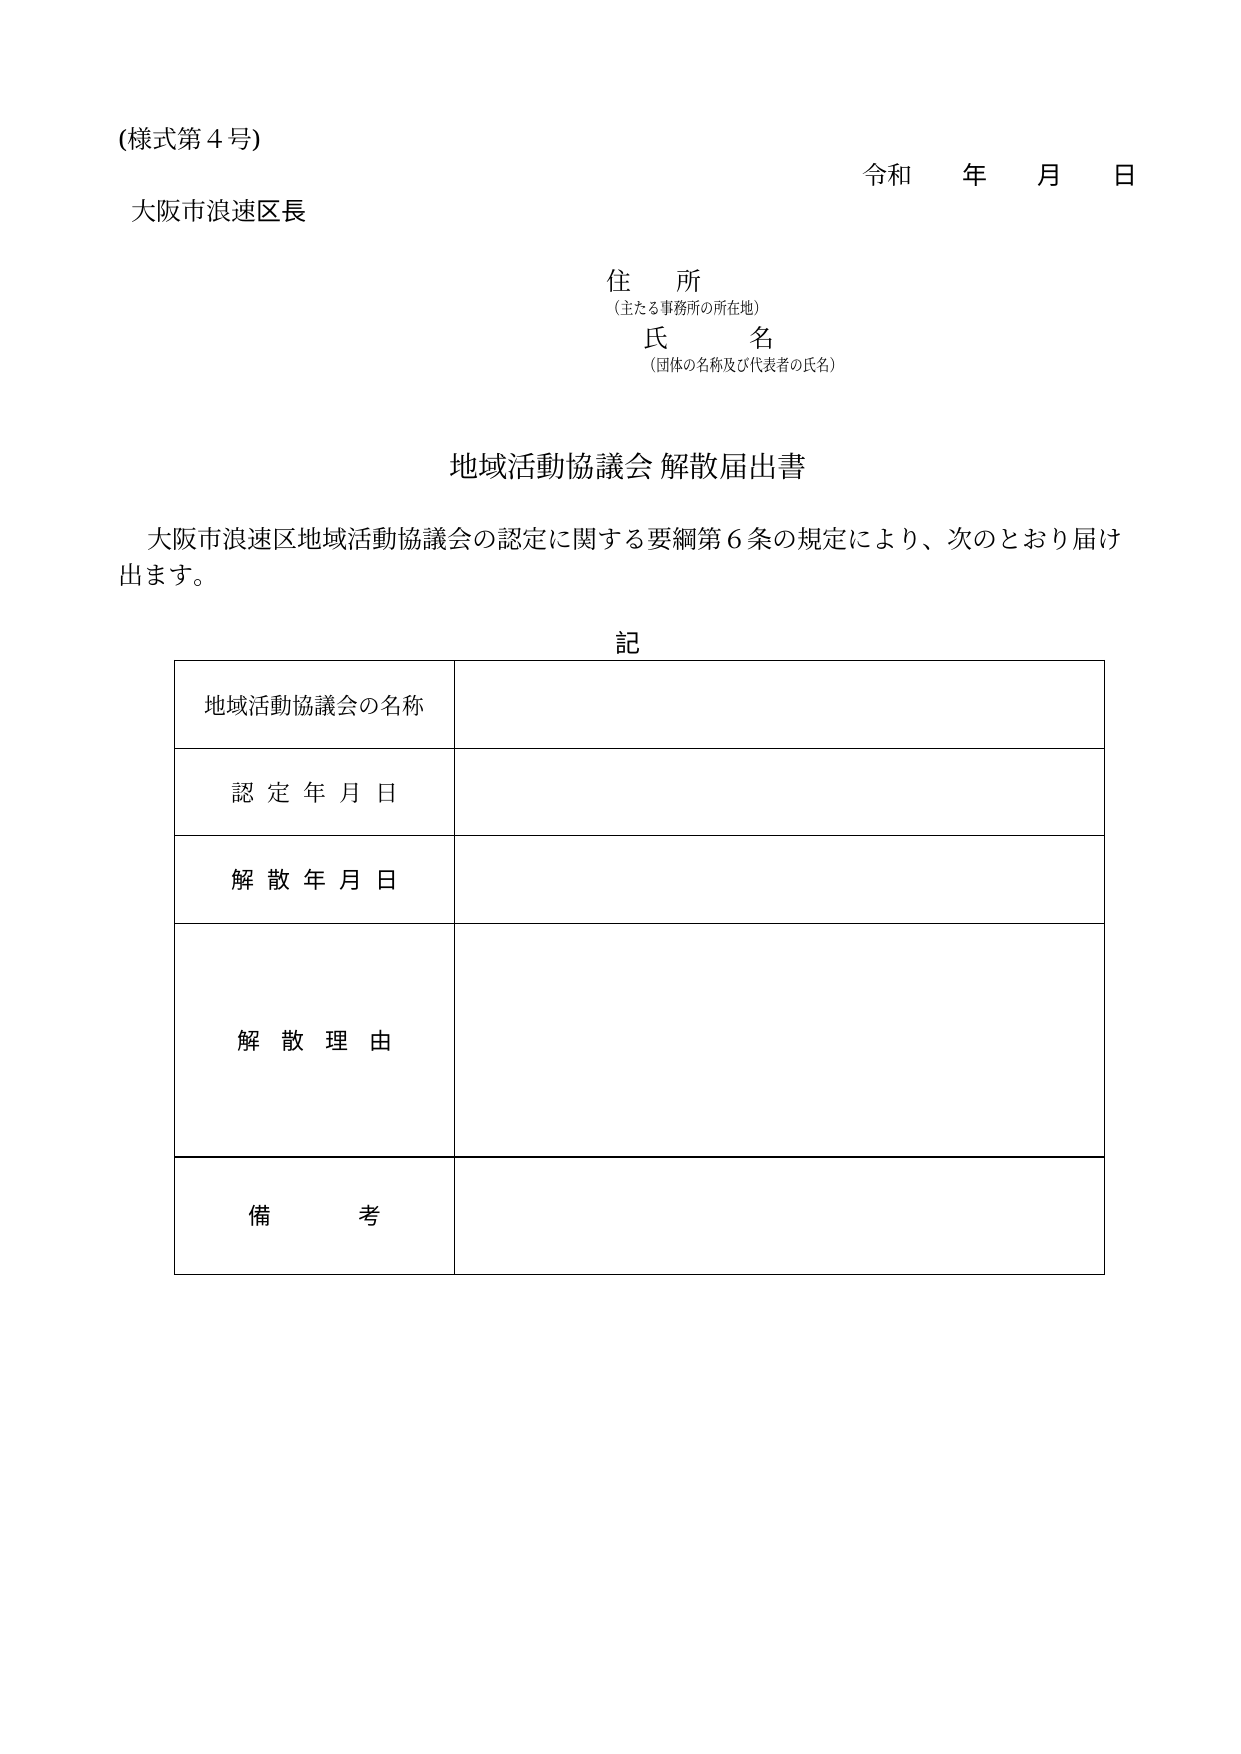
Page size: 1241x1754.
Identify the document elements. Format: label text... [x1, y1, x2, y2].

text 地域活動協議会 解散届出書 [118, 444, 1137, 486]
text 氏 名 [118, 319, 1137, 355]
table_cell [455, 836, 1104, 923]
text 大阪市浪速区長 [118, 192, 1137, 228]
text (様式第４号) [118, 120, 1137, 156]
table_header 地域活動協議会の名称 [175, 661, 454, 748]
table_cell [455, 924, 1104, 1156]
text （団体の名称及び代表者の氏名） [118, 355, 1137, 376]
table_cell [455, 749, 1104, 835]
text （主たる事務所の所在地） [118, 298, 1137, 319]
table_cell [455, 1158, 1104, 1273]
table_cell 解散年月日 [175, 836, 454, 923]
text 住所 [118, 262, 1137, 298]
table_cell 備考 [175, 1158, 454, 1273]
table_cell 解散理由 [175, 924, 454, 1156]
table_header [455, 661, 1104, 748]
text 令和 年 月 日 [118, 156, 1137, 192]
table_cell 認定年月日 [175, 749, 454, 835]
text 大阪市浪速区地域活動協議会の認定に関する要綱第６条の規定により、次のとおり届け出ます。 [118, 520, 1137, 592]
text 記 [118, 626, 1137, 660]
